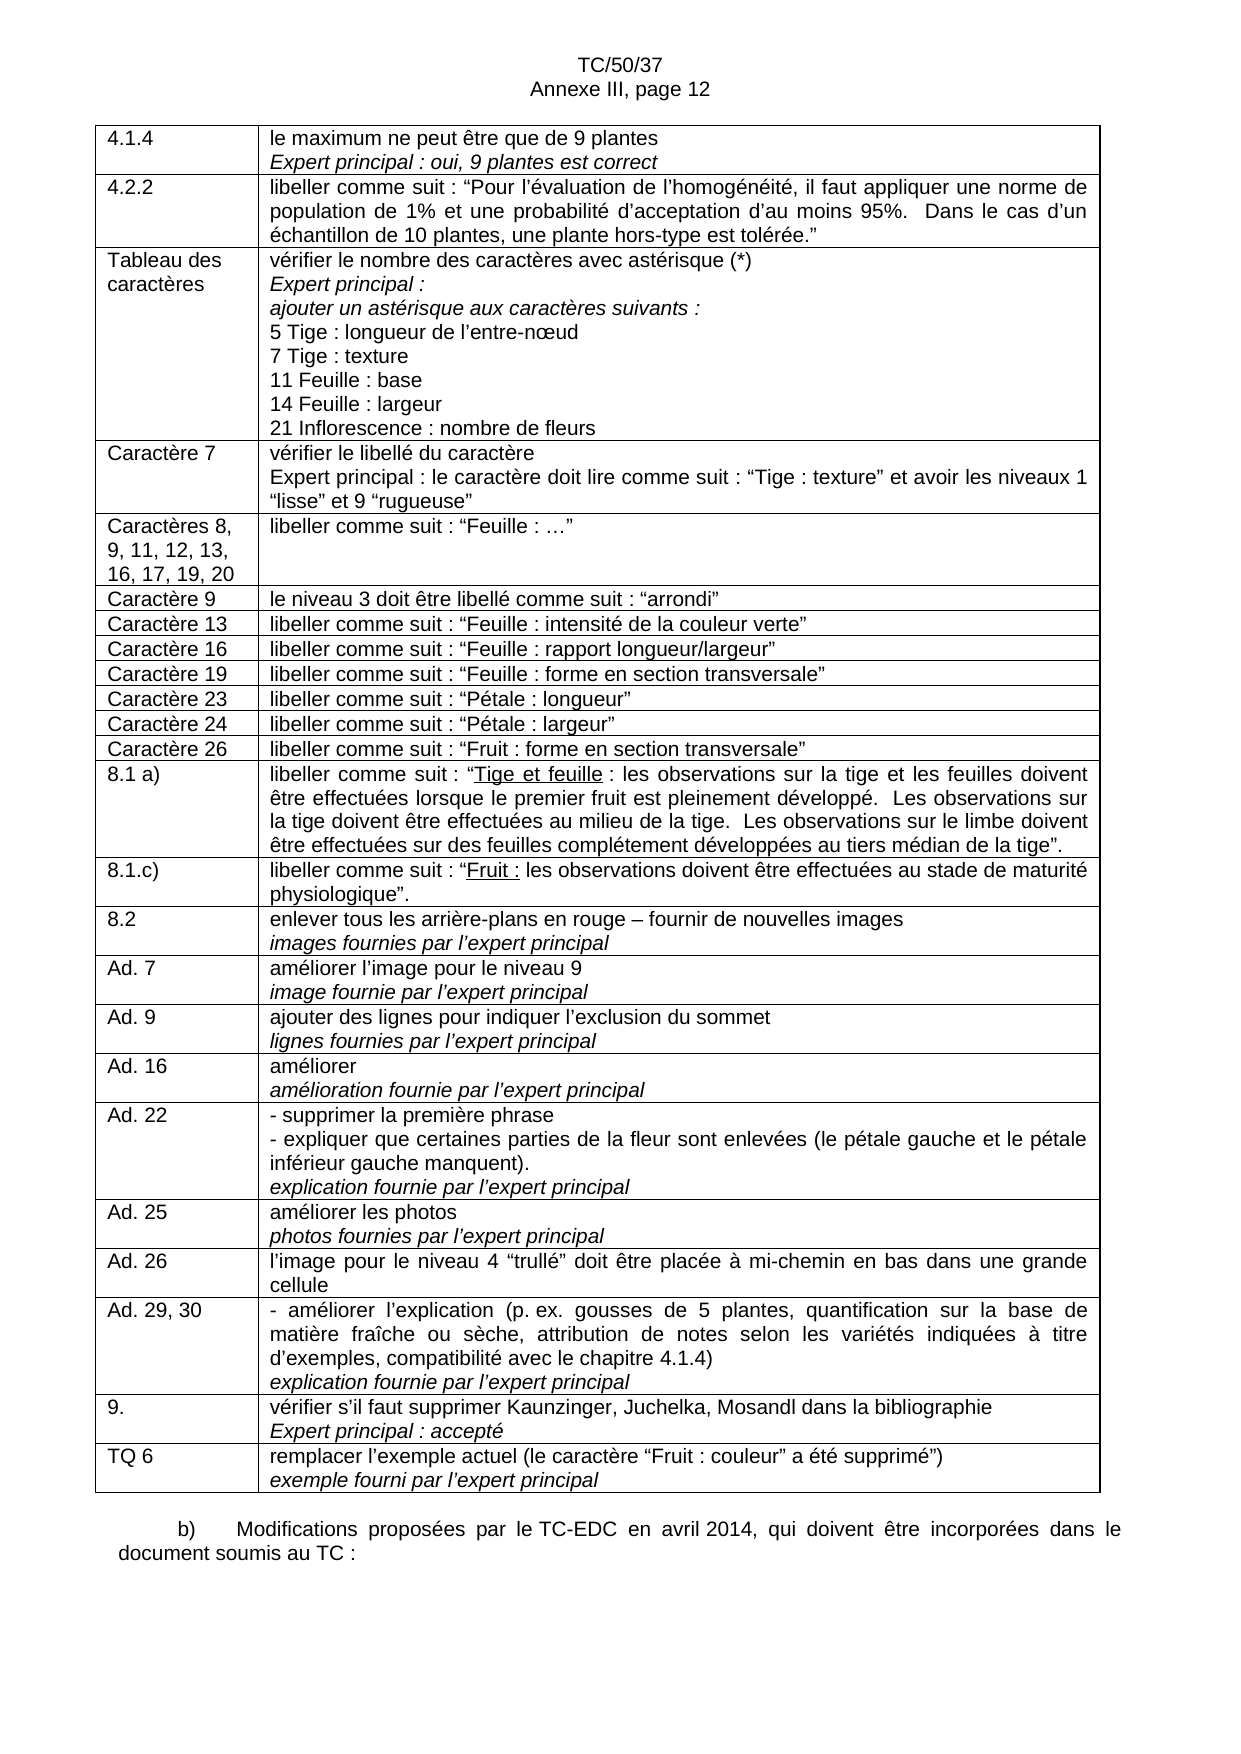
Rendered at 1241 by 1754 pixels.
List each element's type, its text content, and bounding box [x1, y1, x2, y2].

table_cell 8.1 a) [96, 761, 258, 857]
table_cell Caractère 16 [96, 636, 258, 660]
table_cell Caractères 8, 9, 11, 12, 13, 16, 17, 19, 20 [96, 514, 258, 585]
table_cell le niveau 3 doit être libellé comme suit : “arrondi” [259, 586, 1099, 610]
table_cell Ad. 7 [96, 956, 258, 1004]
table_cell Caractère 24 [96, 711, 258, 735]
table_cell le maximum ne peut être que de 9 plantes Expert principal : oui, 9 plantes est correct [259, 126, 1099, 174]
table_cell vérifier le nombre des caractères avec astérisque (*) Expert principal : ajouter un astérisque aux caractères suivants : 5 Tige : longueur de l’entre-nœud 7 Tige : texture 11 Feuille : base 14 Feuille : largeur 21 Inflorescence : nombre de fleurs [259, 248, 1099, 439]
table_cell Caractère 26 [96, 736, 258, 760]
table_cell Caractère 23 [96, 686, 258, 710]
table_cell vérifier le libellé du caractère Expert principal : le caractère doit lire comme suit : “Tige : texture” et avoir les niveaux 1 “lisse” et 9 “rugueuse” [259, 441, 1099, 512]
table_cell améliorer amélioration fournie par l’expert principal [259, 1054, 1099, 1102]
table_cell améliorer les photos photos fournies par l’expert principal [259, 1200, 1099, 1248]
table_cell 8.2 [96, 907, 258, 955]
table_cell libeller comme suit : “Feuille : rapport longueur/largeur” [259, 636, 1099, 660]
text b) Modifications proposées par le TC-EDC en avril 2014, qui doivent être incorporées dans le document soumis au TC : [118, 1517, 1122, 1564]
table_cell remplacer l’exemple actuel (le caractère “Fruit : couleur” a été supprimé”) exemple fourni par l’expert principal [259, 1444, 1099, 1492]
table_cell Ad. 25 [96, 1200, 258, 1248]
table_cell libeller comme suit : “Tige et feuille : les observations sur la tige et les feuilles doivent être effectuées lorsque le premier fruit est pleinement développé. Les observations sur la tige doivent être effectuées au milieu de la tige. Les observations sur le limbe doivent être effectuées sur des feuilles complétement développées au tiers médian de la tige”. [259, 761, 1099, 857]
table_cell l’image pour le niveau 4 “trullé” doit être placée à mi-chemin en bas dans une grande cellule [259, 1249, 1099, 1297]
table_cell - améliorer l’explication (p. ex. gousses de 5 plantes, quantification sur la base de matière fraîche ou sèche, attribution de notes selon les variétés indiquées à titre d’exemples, compatibilité avec le chapitre 4.1.4) explication fournie par l’expert principal [259, 1298, 1099, 1394]
table_cell libeller comme suit : “Feuille : forme en section transversale” [259, 661, 1099, 685]
table_cell Caractère 19 [96, 661, 258, 685]
table_cell améliorer l’image pour le niveau 9 image fournie par l’expert principal [259, 956, 1099, 1004]
table_cell 8.1.c) [96, 858, 258, 906]
table_cell 9. [96, 1395, 258, 1443]
table_cell enlever tous les arrière-plans en rouge – fournir de nouvelles images images fournies par l’expert principal [259, 907, 1099, 955]
table_cell vérifier s’il faut supprimer Kaunzinger, Juchelka, Mosandl dans la bibliographie Expert principal : accepté [259, 1395, 1099, 1443]
table_cell Ad. 16 [96, 1054, 258, 1102]
table_cell Caractère 9 [96, 586, 258, 610]
table_cell libeller comme suit : “Fruit : les observations doivent être effectuées au stade de maturité physiologique”. [259, 858, 1099, 906]
table_cell libeller comme suit : “Feuille : …” [259, 514, 1099, 585]
table_cell Ad. 29, 30 [96, 1298, 258, 1394]
table_cell libeller comme suit : “Pétale : longueur” [259, 686, 1099, 710]
table_cell Tableau des caractères [96, 248, 258, 439]
table_cell Ad. 26 [96, 1249, 258, 1297]
table_cell libeller comme suit : “Pour l’évaluation de l’homogénéité, il faut appliquer une norme de population de 1% et une probabilité d’acceptation d’au moins 95%. Dans le cas d’un échantillon de 10 plantes, une plante hors-type est tolérée.” [259, 175, 1099, 247]
table_cell 4.1.4 [96, 126, 258, 174]
table_cell Caractère 13 [96, 611, 258, 635]
table_cell ajouter des lignes pour indiquer l’exclusion du sommet lignes fournies par l’expert principal [259, 1005, 1099, 1053]
table_cell - supprimer la première phrase - expliquer que certaines parties de la fleur sont enlevées (le pétale gauche et le pétale inférieur gauche manquent). explication fournie par l’expert principal [259, 1103, 1099, 1199]
table_cell TQ 6 [96, 1444, 258, 1492]
table_cell Ad. 9 [96, 1005, 258, 1053]
table_cell 4.2.2 [96, 175, 258, 247]
table_cell libeller comme suit : “Feuille : intensité de la couleur verte” [259, 611, 1099, 635]
table_cell libeller comme suit : “Pétale : largeur” [259, 711, 1099, 735]
table_cell Caractère 7 [96, 441, 258, 512]
table_cell libeller comme suit : “Fruit : forme en section transversale” [259, 736, 1099, 760]
table_cell Ad. 22 [96, 1103, 258, 1199]
